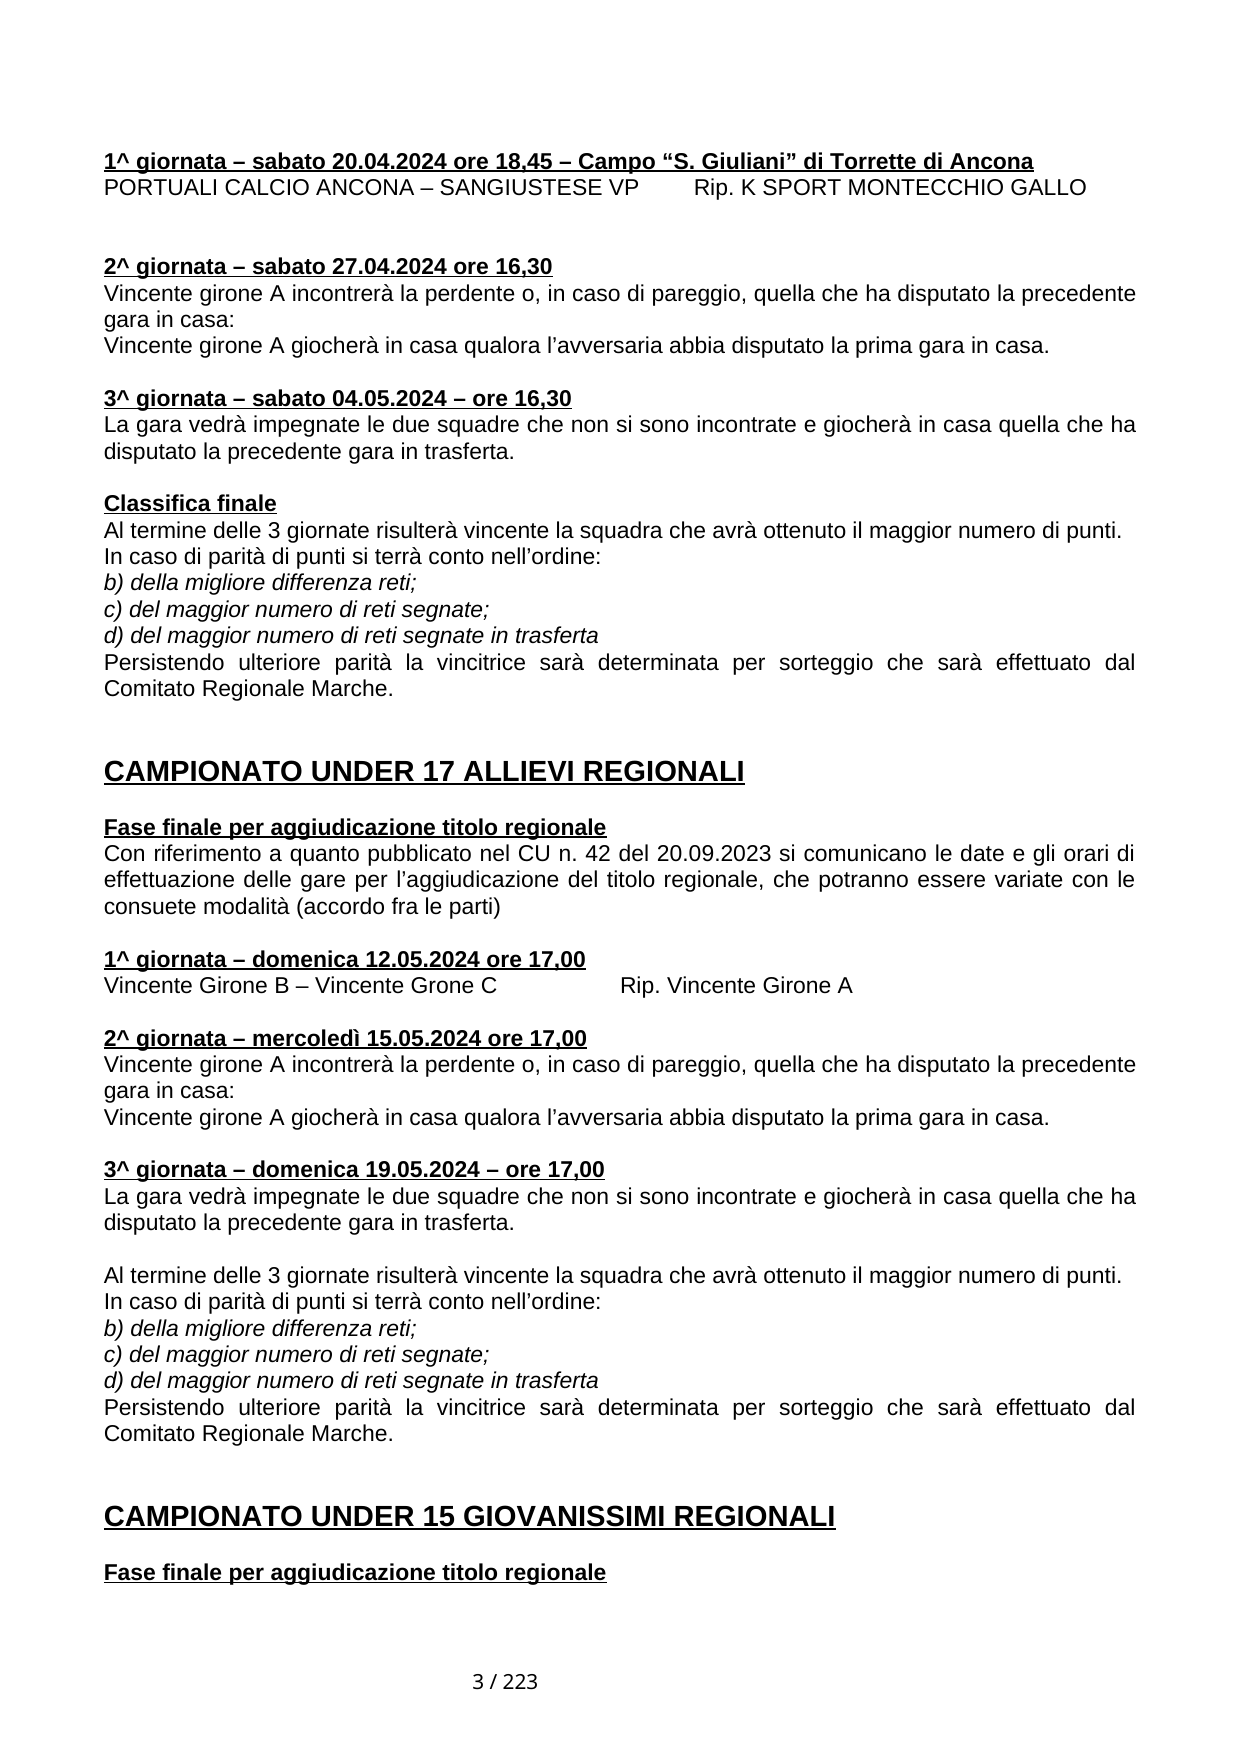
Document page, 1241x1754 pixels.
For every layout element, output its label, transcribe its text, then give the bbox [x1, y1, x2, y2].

text c) del maggior numero di reti segnate; [103, 1341, 1137, 1367]
text d) del maggior numero di reti segnate in trasferta [103, 1367, 1137, 1393]
text 3^ giornata – sabato 04.05.2024 – ore 16,30 [103, 385, 1137, 411]
text b) della migliore differenza reti; [103, 1314, 1137, 1341]
text Vincente girone A giocherà in casa qualora l’avversaria abbia disputato la prima gara in casa. [103, 1104, 1137, 1130]
text Persistendo ulteriore parità la vincitrice sarà determinata per sorteggio che sarà effettuato dal Comitato Regionale Marche. [103, 1393, 1137, 1446]
text CAMPIONATO UNDER 17 ALLIEVI REGIONALI [103, 754, 1137, 787]
text Vincente girone A incontrerà la perdente o, in caso di pareggio, quella che ha disputato la precedente gara in casa: [103, 1051, 1137, 1104]
text 3^ giornata – domenica 19.05.2024 – ore 17,00 [103, 1156, 1137, 1183]
text Fase finale per aggiudicazione titolo regionale [103, 1559, 1137, 1585]
text La gara vedrà impegnate le due squadre che non si sono incontrate e giocherà in casa quella che ha disputato la precedente gara in trasferta. [103, 1183, 1137, 1235]
text 2^ giornata – sabato 27.04.2024 ore 16,30 [103, 253, 1137, 279]
text Con riferimento a quanto pubblicato nel CU n. 42 del 20.09.2023 si comunicano le date e gli orari di effettuazione delle gare per l’aggiudicazione del titolo regionale, che potranno essere variate con le consuete modalità (accordo fra le parti) [103, 840, 1137, 919]
text 1^ giornata – sabato 20.04.2024 ore 18,45 – Campo “S. Giuliani” di Torrette di Ancona [103, 148, 1137, 174]
text 1^ giornata – domenica 12.05.2024 ore 17,00 [103, 946, 1137, 972]
text Vincente girone A incontrerà la perdente o, in caso di pareggio, quella che ha disputato la precedente gara in casa: [103, 279, 1137, 332]
text b) della migliore differenza reti; [103, 569, 1137, 596]
text Al termine delle 3 giornate risulterà vincente la squadra che avrà ottenuto il maggior numero di punti. [103, 517, 1137, 543]
text In caso di parità di punti si terrà conto nell’ordine: [103, 1288, 1137, 1314]
text Persistendo ulteriore parità la vincitrice sarà determinata per sorteggio che sarà effettuato dal Comitato Regionale Marche. [103, 648, 1137, 701]
text c) del maggior numero di reti segnate; [103, 596, 1137, 622]
text CAMPIONATO UNDER 15 GIOVANISSIMI REGIONALI [103, 1499, 1137, 1532]
text In caso di parità di punti si terrà conto nell’ordine: [103, 543, 1137, 569]
text Classifica finale [103, 490, 1137, 517]
text Vincente girone A giocherà in casa qualora l’avversaria abbia disputato la prima gara in casa. [103, 332, 1137, 358]
text La gara vedrà impegnate le due squadre che non si sono incontrate e giocherà in casa quella che ha disputato la precedente gara in trasferta. [103, 411, 1137, 464]
text d) del maggior numero di reti segnate in trasferta [103, 622, 1137, 648]
text Al termine delle 3 giornate risulterà vincente la squadra che avrà ottenuto il maggior numero di punti. [103, 1262, 1137, 1288]
text Fase finale per aggiudicazione titolo regionale [103, 814, 1137, 840]
text Vincente Girone B – Vincente Grone C Rip. Vincente Girone A [103, 972, 1137, 998]
text 2^ giornata – mercoledì 15.05.2024 ore 17,00 [103, 1024, 1137, 1051]
text PORTUALI CALCIO ANCONA – SANGIUSTESE VP Rip. K SPORT MONTECCHIO GALLO [103, 174, 1137, 200]
